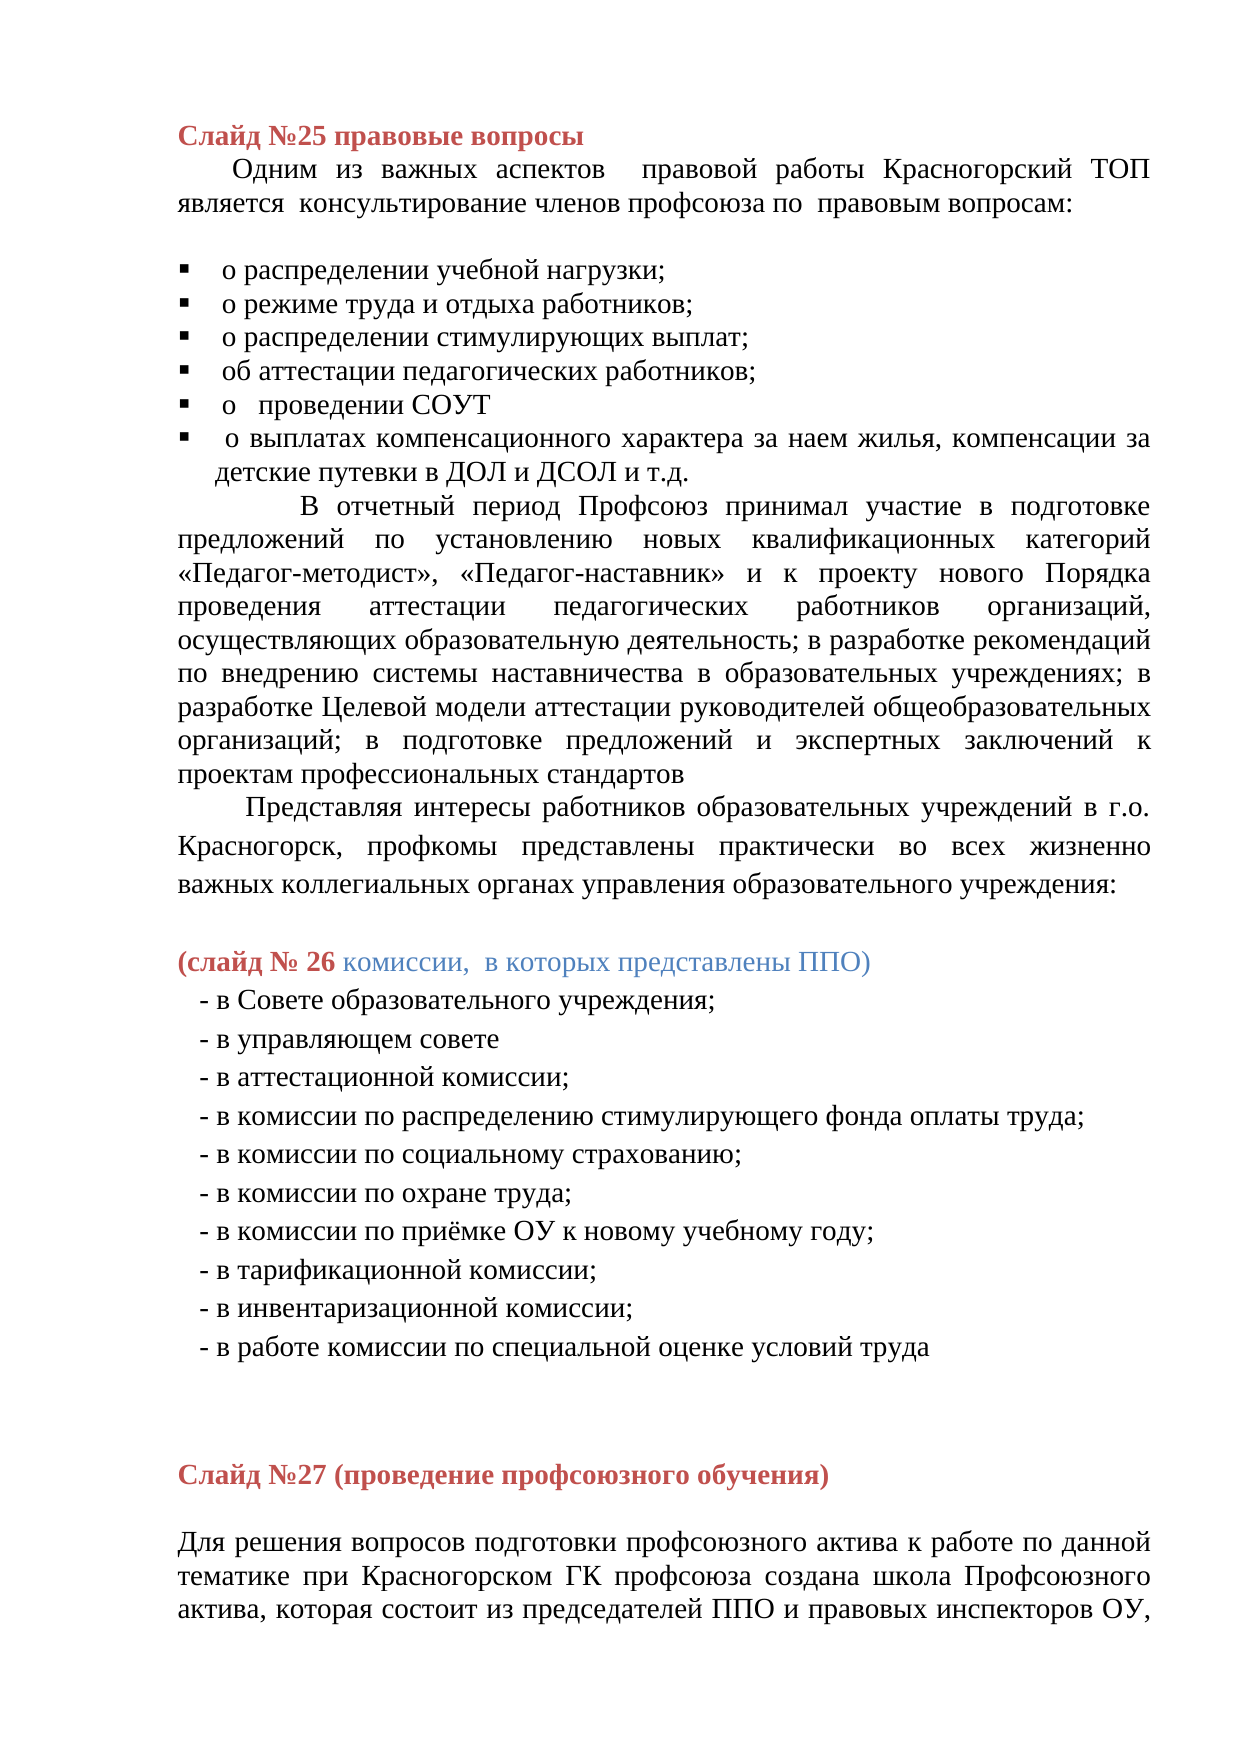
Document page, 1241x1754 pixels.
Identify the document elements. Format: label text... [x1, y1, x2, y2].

text Слайд №27 (проведение профсоюзного обучения) [177, 1457, 1152, 1491]
text Представляя интересы работников образовательных учреждений в г.о. Красногорск, профкомы представлены практически во всех жизненно важных коллегиальных органах управления образовательного учреждения: [177, 789, 1152, 900]
list о режиме труда и отдыха работников; [177, 286, 1152, 319]
text - в Совете образовательного учреждения; [177, 982, 1152, 1016]
text Одним из важных аспектов правовой работы Красногорский ТОП является консультирование членов профсоюза по правовым вопросам: [177, 152, 1152, 219]
text (слайд № 26 комиссии, в которых представлены ППО) [177, 944, 1152, 977]
text - в управляющем совете [177, 1021, 1152, 1054]
text - в работе комиссии по специальной оценке условий труда [177, 1329, 1152, 1363]
text - в тарификационной комиссии; [177, 1252, 1152, 1286]
text - в инвентаризационной комиссии; [177, 1291, 1152, 1324]
text В отчетный период Профсоюз принимал участие в подготовке предложений по установлению новых квалификационных категорий «Педагог-методист», «Педагог-наставник» и к проекту нового Порядка проведения аттестации педагогических работников организаций, осуществляющих образовательную деятельность; в разработке рекомендаций по внедрению системы наставничества в образовательных учреждениях; в разработке Целевой модели аттестации руководителей общеобразовательных организаций; в подготовке предложений и экспертных заключений к проектам профессиональных стандартов [177, 488, 1152, 789]
text - в комиссии по приёмке ОУ к новому учебному году; [177, 1213, 1152, 1247]
text Слайд №25 правовые вопросы [177, 118, 1152, 152]
list об аттестации педагогических работников; [177, 353, 1152, 387]
text - в комиссии по охране труда; [177, 1175, 1152, 1208]
text - в комиссии по социальному страхованию; [177, 1136, 1152, 1170]
list о проведении СОУТ [177, 387, 1152, 421]
text - в комиссии по распределению стимулирующего фонда оплаты труда; [177, 1098, 1152, 1131]
list о распределении учебной нагрузки; [177, 252, 1152, 286]
text - в аттестационной комиссии; [177, 1059, 1152, 1093]
list о распределении стимулирующих выплат; [177, 319, 1152, 353]
list о выплатах компенсационного характера за наем жилья, компенсации за детские путевки в ДОЛ и ДСОЛ и т.д. [177, 421, 1152, 488]
